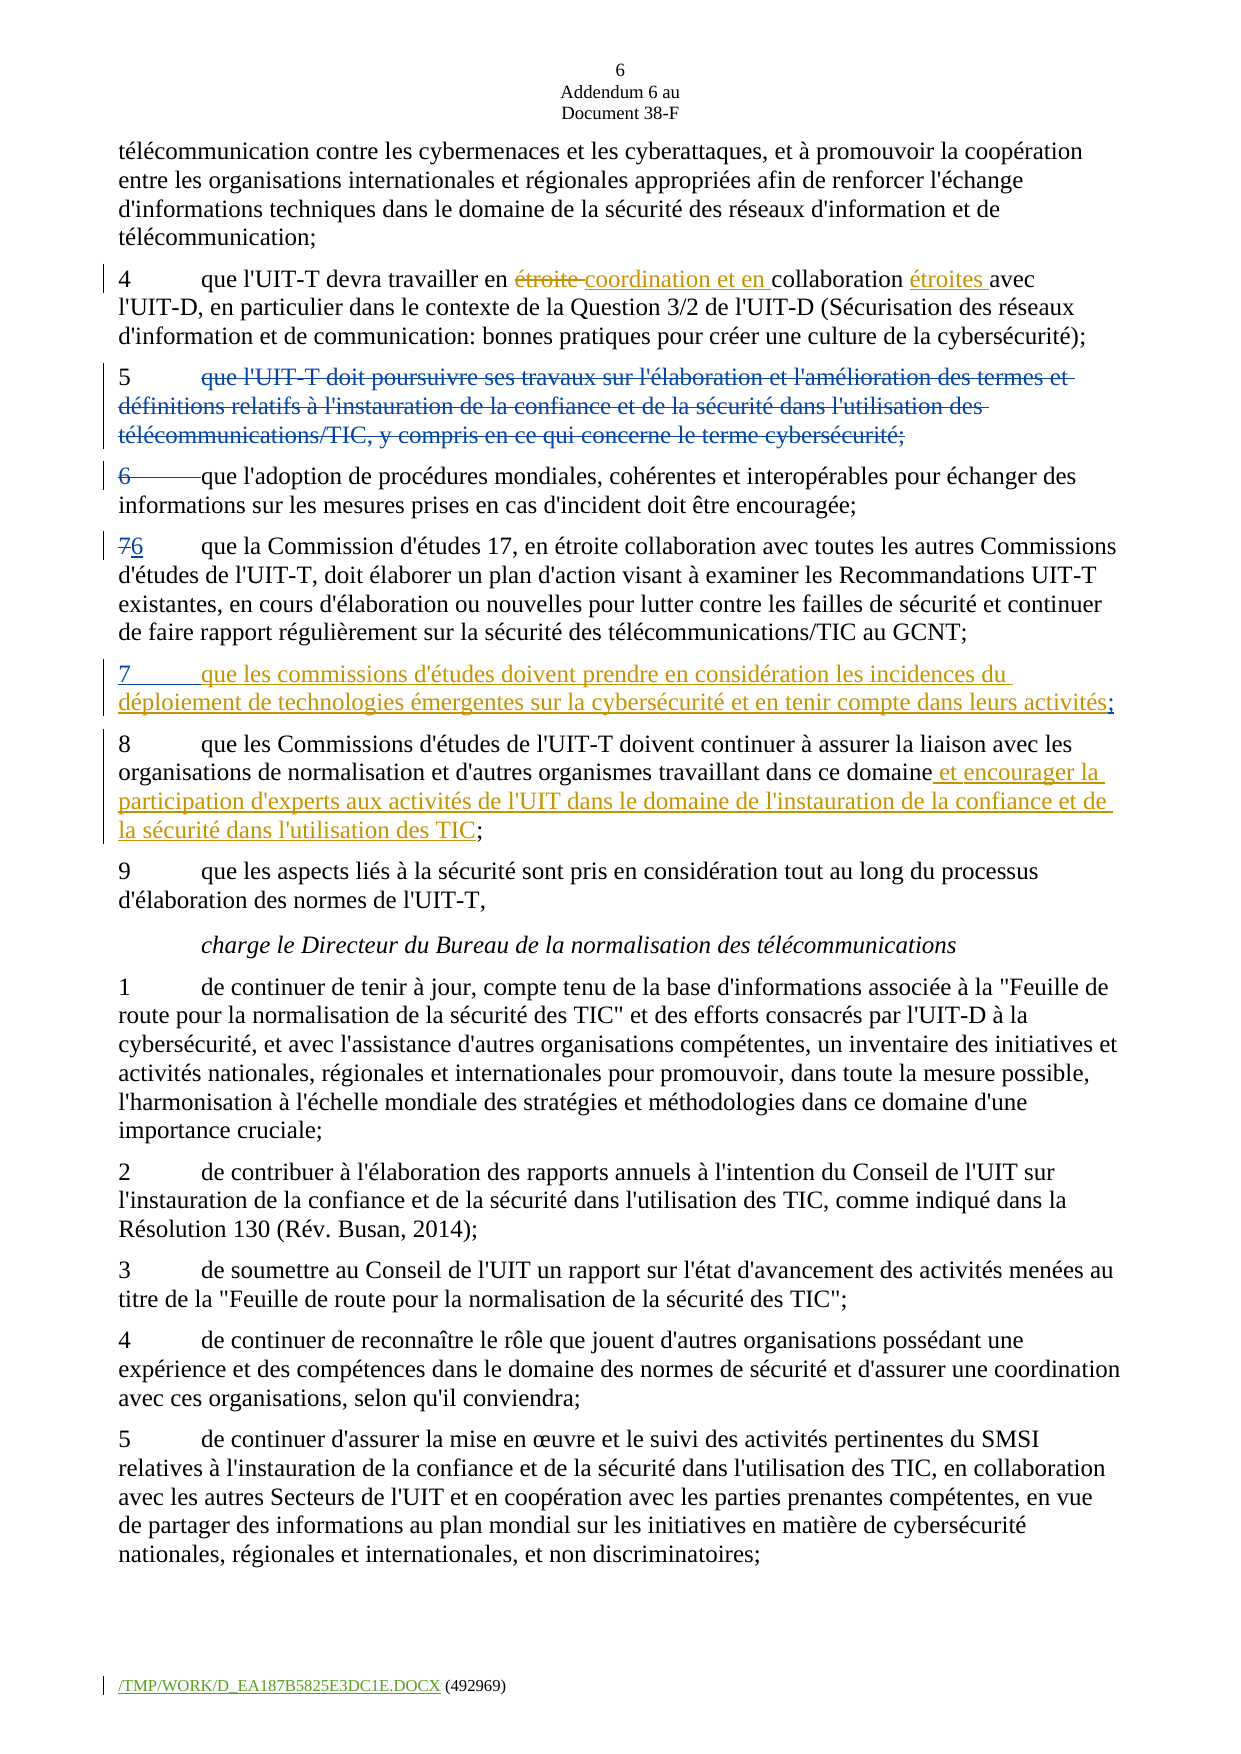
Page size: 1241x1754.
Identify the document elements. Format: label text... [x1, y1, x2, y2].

text 5 [118, 362, 1122, 449]
text que la Commission d'études 17, en étroite collaboration avec toutes les autres Commissions d'études de l'UIT-T, doit élaborer un plan d'action visant à examiner les Recommandations UIT-T existantes, en cours d'élaboration ou nouvelles pour lutter contre les failles de sécurité et continuer de faire rapport régulièrement sur la sécurité des télécommunications/TIC au GCNT; [118, 531, 1122, 646]
text 3 de soumettre au Conseil de l'UIT un rapport sur l'état d'avancement des activités menées au titre de la "Feuille de route pour la normalisation de la sécurité des TIC"; [118, 1255, 1122, 1313]
text 8 que les Commissions d'études de l'UIT-T doivent continuer à assurer la liaison avec les organisations de normalisation et d'autres organismes travaillant dans ce domaine; [118, 729, 1122, 844]
text charge le Directeur du Bureau de la normalisation des télécommunications [201, 930, 1122, 959]
text 4 que l'UIT-T devra travailler en collaboration avec l'UIT-D, en particulier dans le contexte de la Question 3/2 de l'UIT-D (Sécurisation des réseaux d'information et de communication: bonnes pratiques pour créer une culture de la cybersécurité); [118, 264, 1122, 350]
text que l'adoption de procédures mondiales, cohérentes et interopérables pour échanger des informations sur les mesures prises en cas d'incident doit être encouragée; [118, 461, 1122, 519]
text 5 de continuer d'assurer la mise en œuvre et le suivi des activités pertinentes du SMSI relatives à l'instauration de la confiance et de la sécurité dans l'utilisation des TIC, en collaboration avec les autres Secteurs de l'UIT et en coopération avec les parties prenantes compétentes, en vue de partager des informations au plan mondial sur les initiatives en matière de cybersécurité nationales, régionales et internationales, et non discriminatoires; [118, 1424, 1122, 1568]
text 4 de continuer de reconnaître le rôle que jouent d'autres organisations possédant une expérience et des compétences dans le domaine des normes de sécurité et d'assurer une coordination avec ces organisations, selon qu'il conviendra; [118, 1325, 1122, 1412]
text 2 de contribuer à l'élaboration des rapports annuels à l'intention du Conseil de l'UIT sur l'instauration de la confiance et de la sécurité dans l'utilisation des TIC, comme indiqué dans la Résolution 130 (Rév. Busan, 2014); [118, 1157, 1122, 1243]
text 1 de continuer de tenir à jour, compte tenu de la base d'informations associée à la "Feuille de route pour la normalisation de la sécurité des TIC" et des efforts consacrés par l'UIT-D à la cybersécurité, et avec l'assistance d'autres organisations compétentes, un inventaire des initiatives et activités nationales, régionales et internationales pour promouvoir, dans toute la mesure possible, l'harmonisation à l'échelle mondiale des stratégies et méthodologies dans ce domaine d'une importance cruciale; [118, 972, 1122, 1144]
text 9 que les aspects liés à la sécurité sont pris en considération tout au long du processus d'élaboration des normes de l'UIT-T, [118, 856, 1122, 914]
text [118, 136, 1122, 251]
